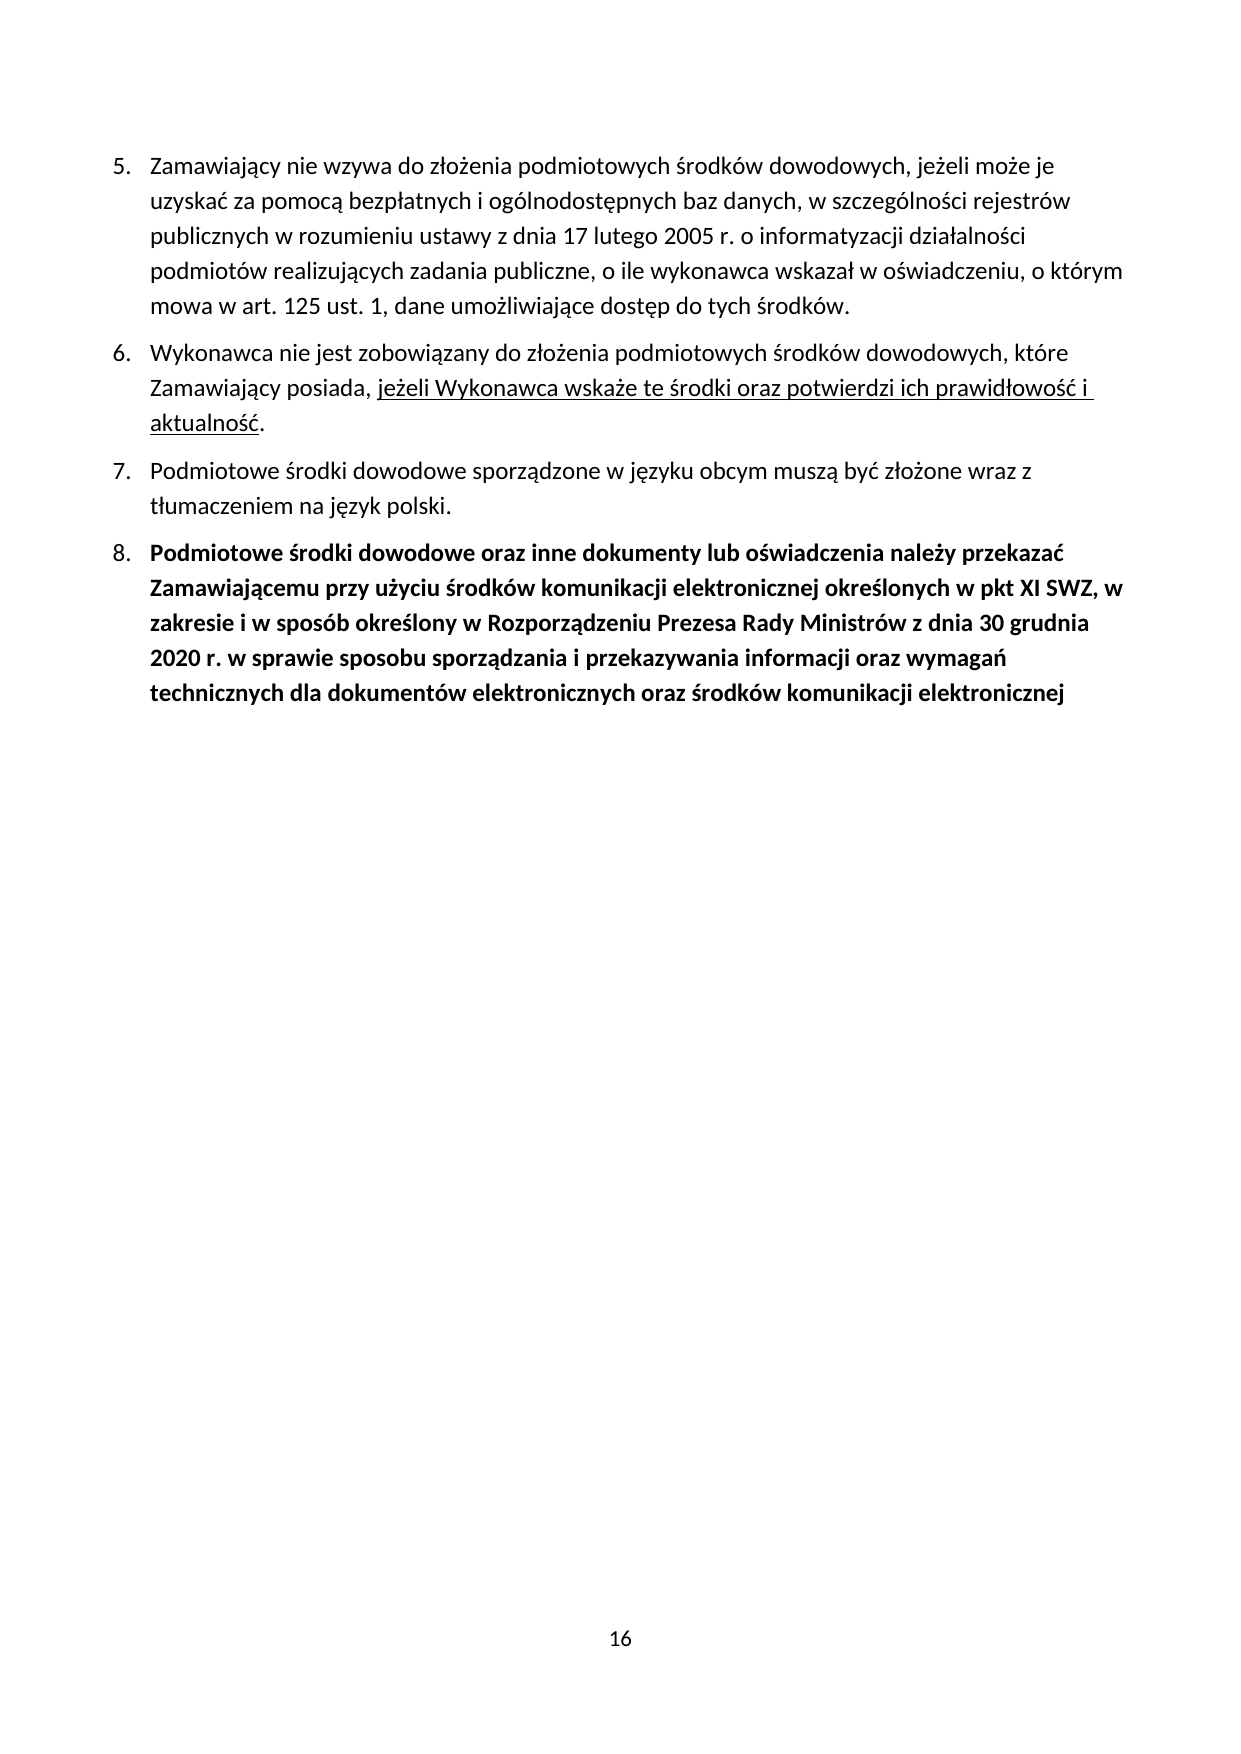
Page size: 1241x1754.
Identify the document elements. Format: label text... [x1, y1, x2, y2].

list Wykonawca nie jest zobowiązany do złożenia podmiotowych środków dowodowych, które Zamawiający posiada, jeżeli Wykonawca wskaże te środki oraz potwierdzi ich prawidłowość i aktualność. [112, 337, 1128, 438]
list Zamawiający nie wzywa do złożenia podmiotowych środków dowodowych, jeżeli może je uzyskać za pomocą bezpłatnych i ogólnodostępnych baz danych, w szczególności rejestrów publicznych w rozumieniu ustawy z dnia 17 lutego 2005 r. o informatyzacji działalności podmiotów realizujących zadania publiczne, o ile wykonawca wskazał w oświadczeniu, o którym mowa w art. 125 ust. 1, dane umożliwiające dostęp do tych środków. [112, 150, 1128, 321]
list Podmiotowe środki dowodowe sporządzone w języku obcym muszą być złożone wraz z tłumaczeniem na język polski. [112, 455, 1128, 521]
list Podmiotowe środki dowodowe oraz inne dokumenty lub oświadczenia należy przekazać Zamawiającemu przy użyciu środków komunikacji elektronicznej określonych w pkt XI SWZ, w zakresie i w sposób określony w Rozporządzeniu Prezesa Rady Ministrów z dnia 30 grudnia 2020 r. w sprawie sposobu sporządzania i przekazywania informacji oraz wymagań technicznych dla dokumentów elektronicznych oraz środków komunikacji elektronicznej [112, 537, 1128, 708]
